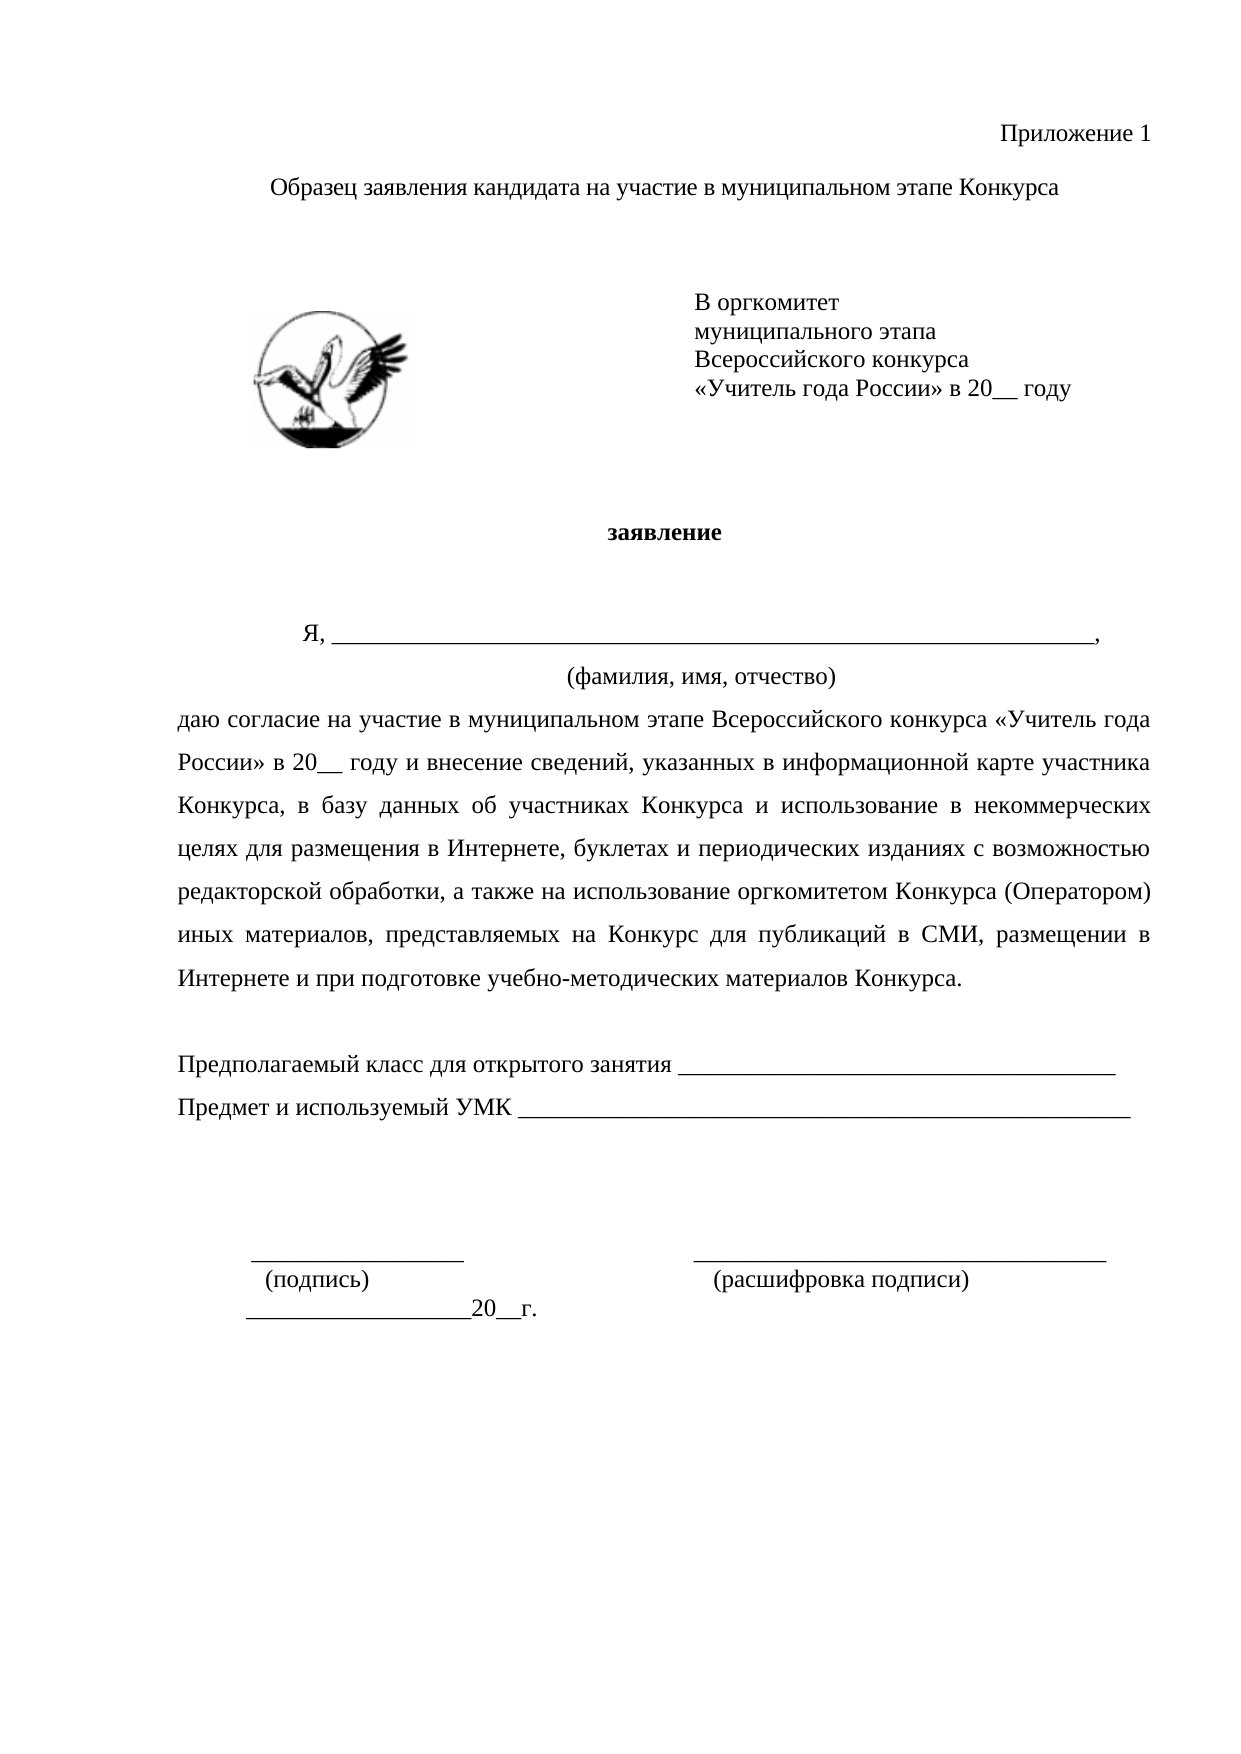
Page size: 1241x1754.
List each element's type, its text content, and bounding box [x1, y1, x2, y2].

text _________________ _________________________________ [177, 1236, 1152, 1264]
text даю согласие на участие в муниципальном этапе Всероссийского конкурса «Учитель года России» в 20__ году и внесение сведений, указанных в информационной карте участника Конкурса, в базу данных об участниках Конкурса и использование в некоммерческих целях для размещения в Интернете, буклетах и периодических изданиях с возможностью редакторской обработки, а также на использование оргкомитетом Конкурса (Оператором) иных материалов, представляемых на Конкурс для публикаций в СМИ, размещении в Интернете и при подготовке учебно-методических материалов Конкурса. [177, 704, 1152, 991]
text В оргкомитет [694, 287, 1152, 316]
text Предполагаемый класс для открытого занятия ___________________________________ [177, 1049, 1152, 1078]
text Образец заявления кандидата на участие в муниципальном этапе Конкурса [177, 172, 1152, 201]
text муниципального этапа [694, 316, 1152, 344]
text Я, _____________________________________________________________, [177, 618, 1152, 646]
text заявление [177, 517, 1152, 546]
text «Учитель года России» в 20__ году [694, 373, 1152, 402]
text (фамилия, имя, отчество) [177, 661, 1152, 689]
text Всероссийского конкурса [694, 344, 1152, 373]
text (подпись) (расшифровка подписи) [177, 1264, 1152, 1293]
text Приложение 1 [177, 118, 1152, 147]
text __________________20__г. [177, 1293, 1152, 1322]
text Предмет и используемый УМК _________________________________________________ [177, 1092, 1152, 1121]
